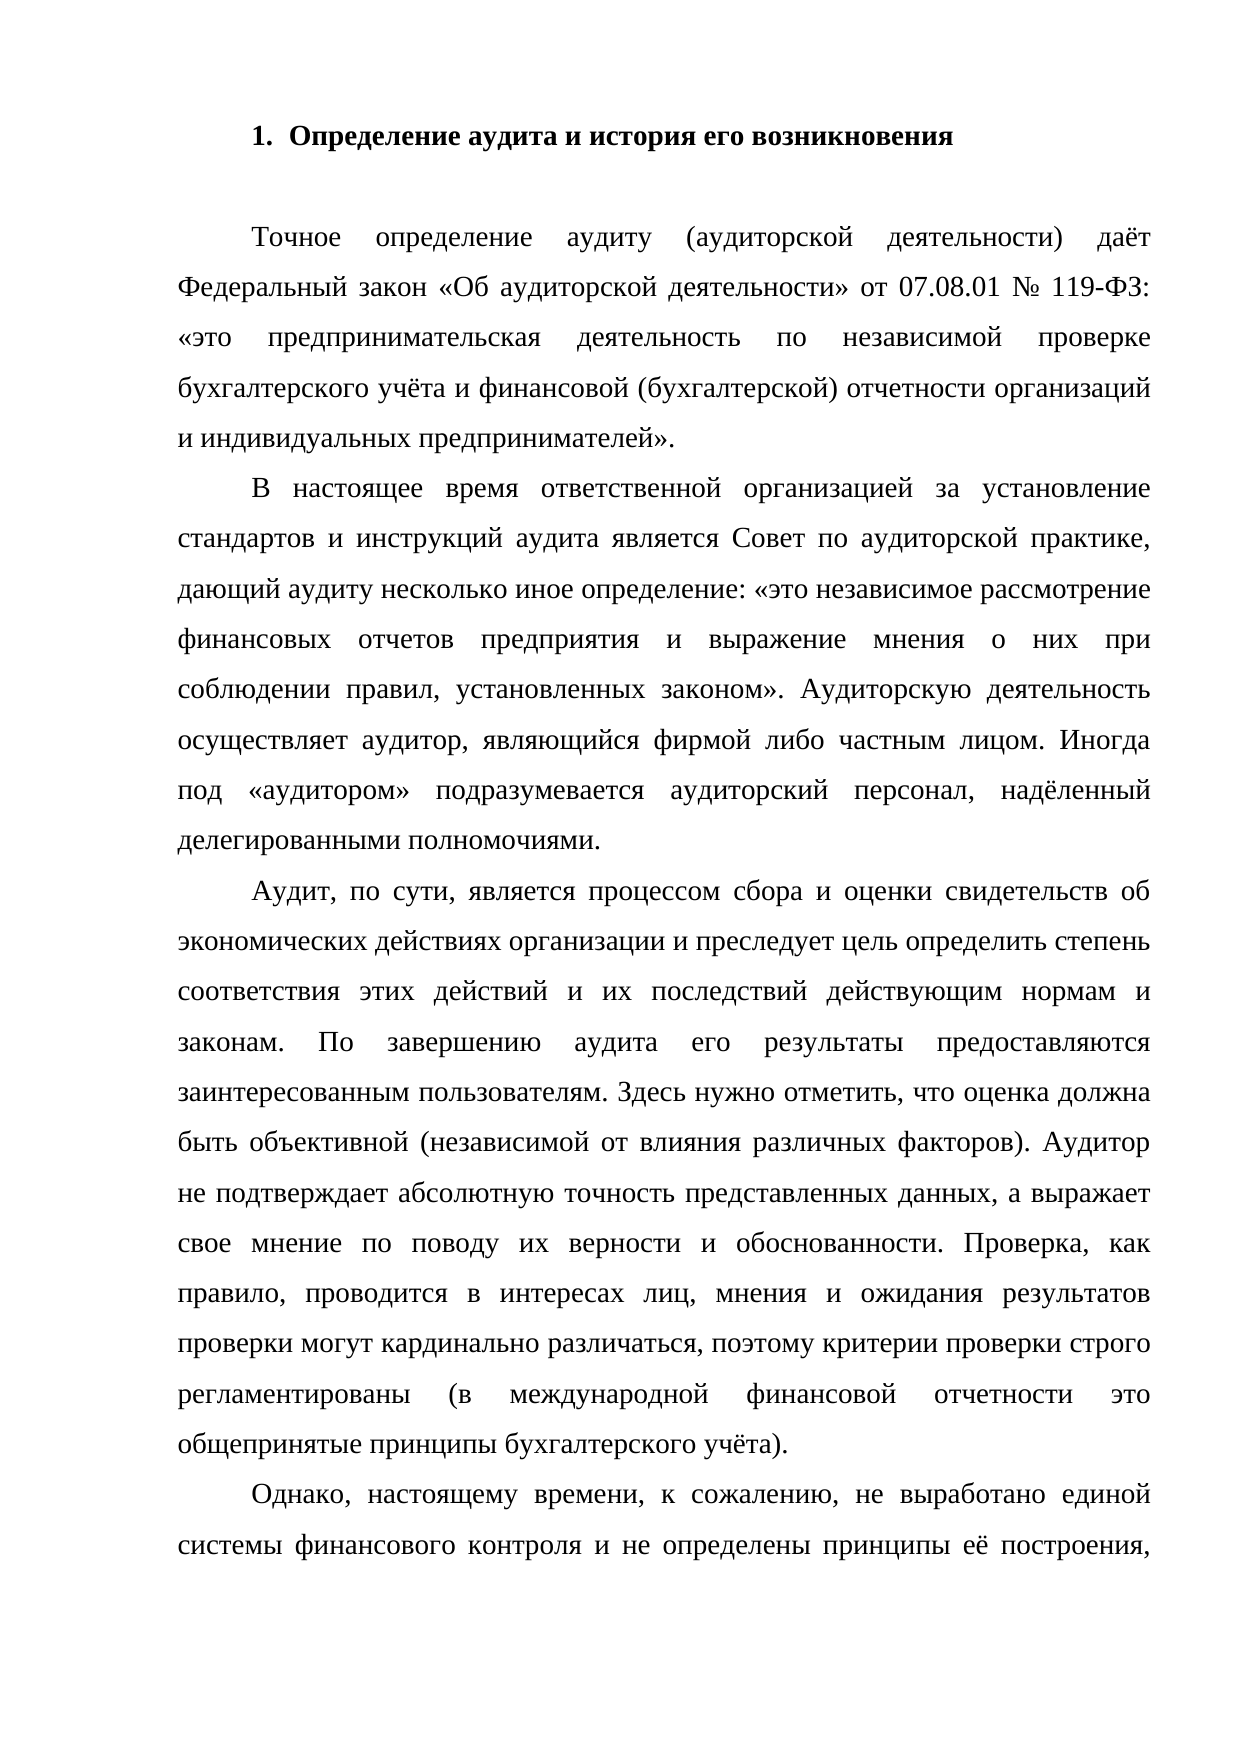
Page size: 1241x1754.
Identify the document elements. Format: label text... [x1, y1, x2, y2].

subtitle Определение аудита и история его возникновения [251, 118, 1152, 152]
text Точное определение аудиту (аудиторской деятельности) даёт Федеральный закон «Об аудиторской деятельности» от 07.08.01 № 119-ФЗ: «это предпринимательская деятельность по независимой проверке бухгалтерского учёта и финансовой (бухгалтерской) отчетности организаций и индивидуальных предпринимателей». [177, 219, 1152, 453]
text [177, 1477, 1152, 1560]
text В настоящее время ответственной организацией за установление стандартов и инструкций аудита является Совет по аудиторской практике, дающий аудиту несколько иное определение: «это независимое рассмотрение финансовых отчетов предприятия и выражение мнения о них при соблюдении правил, установленных законом». Аудиторскую деятельность осуществляет аудитор, являющийся фирмой либо частным лицом. Иногда под «аудитором» подразумевается аудиторский персонал, надёленный делегированными полномочиями. [177, 470, 1152, 856]
text Аудит, по сути, является процессом сбора и оценки свидетельств об экономических действиях организации и преследует цель определить степень соответствия этих действий и их последствий действующим нормам и законам. По завершению аудита его результаты предоставляются заинтересованным пользователям. Здесь нужно отметить, что оценка должна быть объективной (независимой от влияния различных факторов). Аудитор не подтверждает абсолютную точность представленных данных, а выражает свое мнение по поводу их верности и обоснованности. Проверка, как правило, проводится в интересах лиц, мнения и ожидания результатов проверки могут кардинально различаться, поэтому критерии проверки строго регламентированы (в международной финансовой отчетности это общепринятые принципы бухгалтерского учёта). [177, 873, 1152, 1460]
